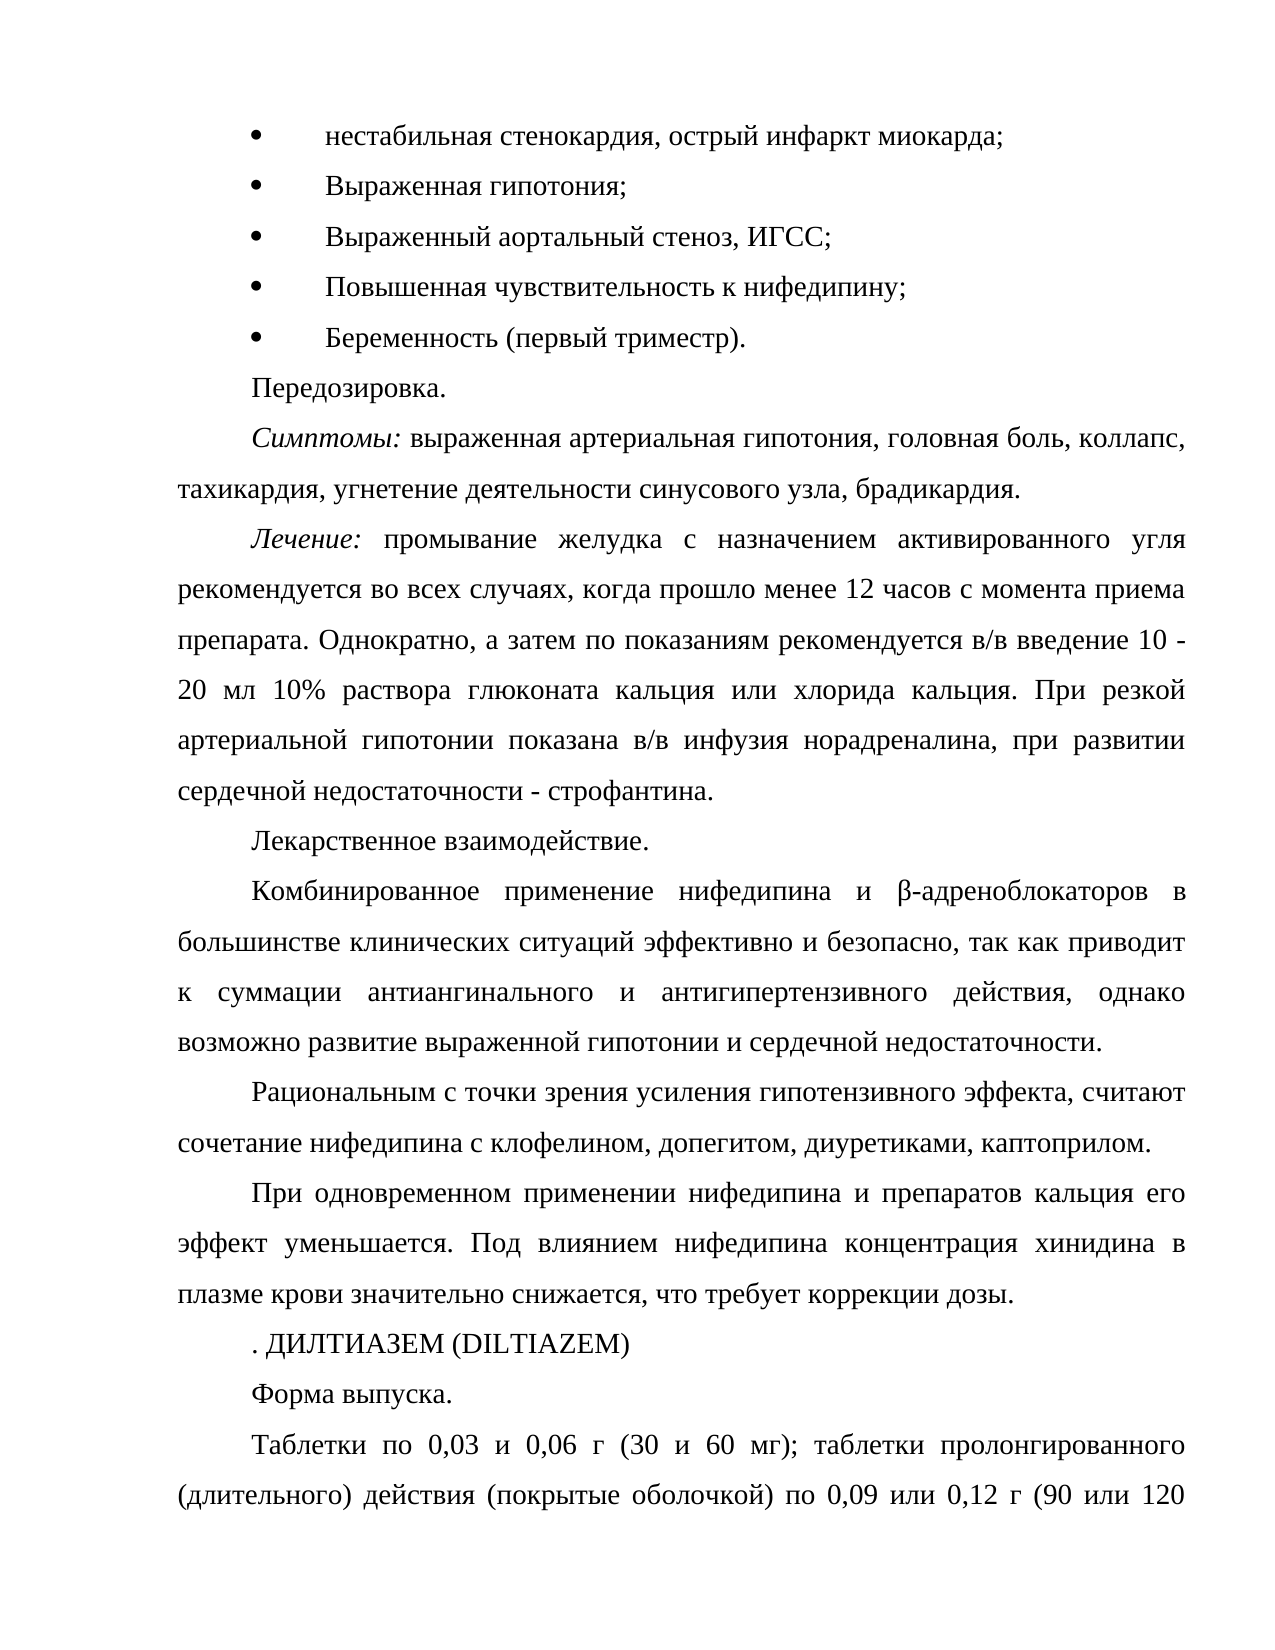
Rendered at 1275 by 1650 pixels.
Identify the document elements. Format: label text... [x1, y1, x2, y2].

text Симптомы: выраженная артериальная гипотония, головная боль, коллапс, тахикардия, угнетение деятельности синусового узла, брадикардия. [177, 421, 1186, 504]
text  нестабильная стенокардия, острый инфаркт миокарда; [177, 118, 1186, 152]
text Лечение: промывание желудка с назначением активированного угля рекомендуется во всех случаях, когда прошло менее 12 часов с момента приема препарата. Однократно, а затем по показаниям рекомендуется в/в введение 10 - 20 мл 10% раствора глюконата кальция или хлорида кальция. При резкой артериальной гипотонии показана в/в инфузия норадреналина, при развитии сердечной недостаточности - строфантина. [177, 521, 1186, 806]
text  Повышенная чувствительность к нифедипину; [177, 269, 1186, 303]
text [177, 1427, 1186, 1511]
text  Выраженная гипотония; [177, 168, 1186, 202]
text При одновременном применении нифедипина и препаратов кальция его эффект уменьшается. Под влиянием нифедипина концентрация хинидина в плазме крови значительно снижается, что требует коррекции дозы. [177, 1175, 1186, 1309]
text Форма выпуска. [177, 1376, 1186, 1410]
text Рациональным с точки зрения усиления гипотензивного эффекта, считают сочетание нифедипина с клофелином, допегитом, диуретиками, каптоприлом. [177, 1074, 1186, 1158]
text Передозировка. [177, 370, 1186, 404]
text  Выраженный аортальный стеноз, ИГСС; [177, 219, 1186, 253]
text Комбинированное применение нифедипина и β-адреноблокаторов в большинстве клинических ситуаций эффективно и безопасно, так как приводит к суммации антиангинального и антигипертензивного действия, однако возможно развитие выраженной гипотонии и сердечной недостаточности. [177, 873, 1186, 1058]
text  Беременность (первый триместр). [177, 320, 1186, 353]
text . ДИЛТИАЗЕМ (DILTIAZEM) [177, 1326, 1186, 1360]
text Лекарственное взаимодействие. [177, 823, 1186, 857]
